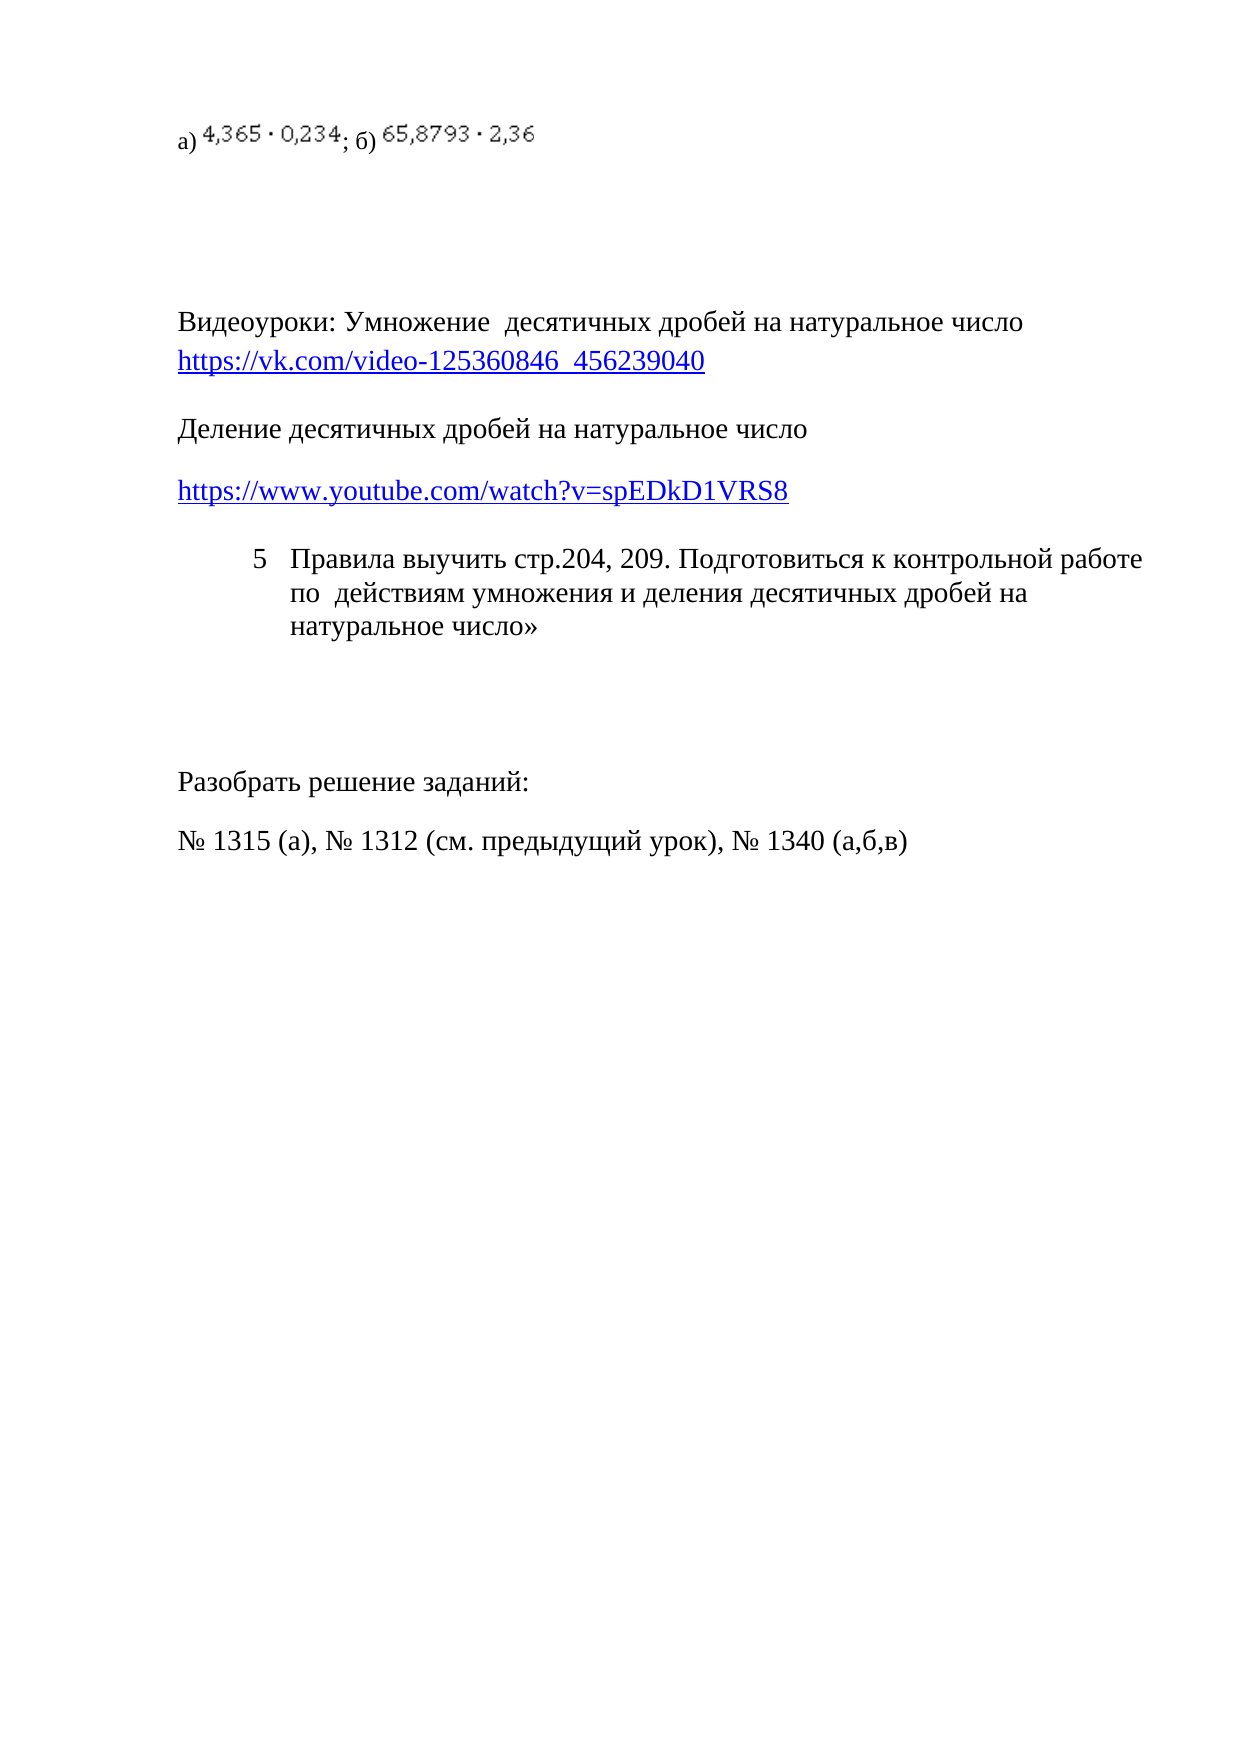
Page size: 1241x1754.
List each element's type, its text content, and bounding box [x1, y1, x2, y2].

picture [382, 118, 534, 150]
text Разобрать решение заданий: [177, 764, 1152, 797]
list Правила выучить стр.204, 209. Подготовиться к контрольной работе по действиям умножения и деления десятичных дробей на натуральное число» [252, 541, 1152, 642]
text https://www.youtube.com/watch?v=spEDkD1VRS8 [177, 473, 1152, 507]
picture [202, 118, 342, 150]
text Деление десятичных дробей на натуральное число [177, 411, 1152, 444]
text Видеоуроки: Умножение десятичных дробей на натуральное число https://vk.com/video-125360846_456239040 [177, 304, 1152, 377]
text № 1315 (а), № 1312 (см. предыдущий урок), № 1340 (а,б,в) [177, 823, 1152, 857]
